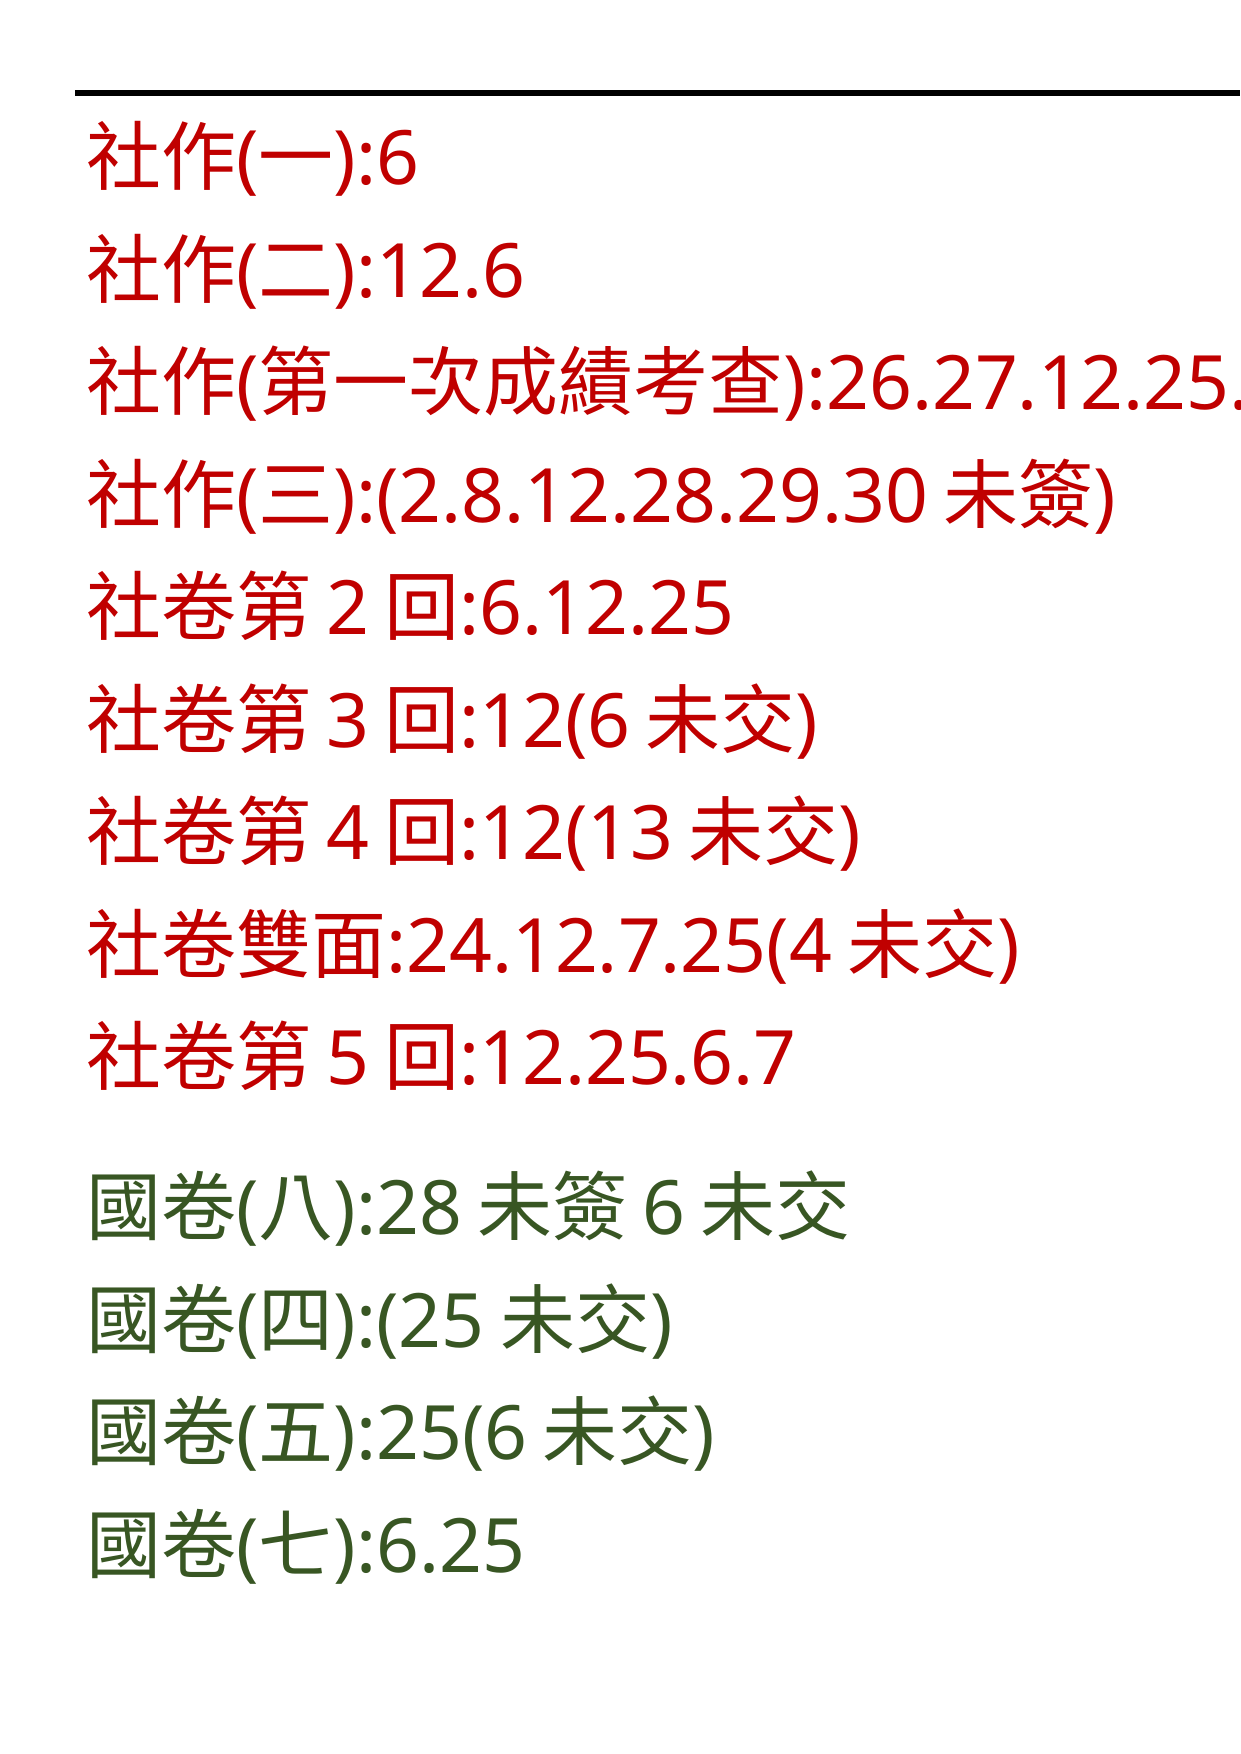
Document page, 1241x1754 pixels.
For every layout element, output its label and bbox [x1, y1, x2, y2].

table_cell [75, 96, 1240, 1596]
